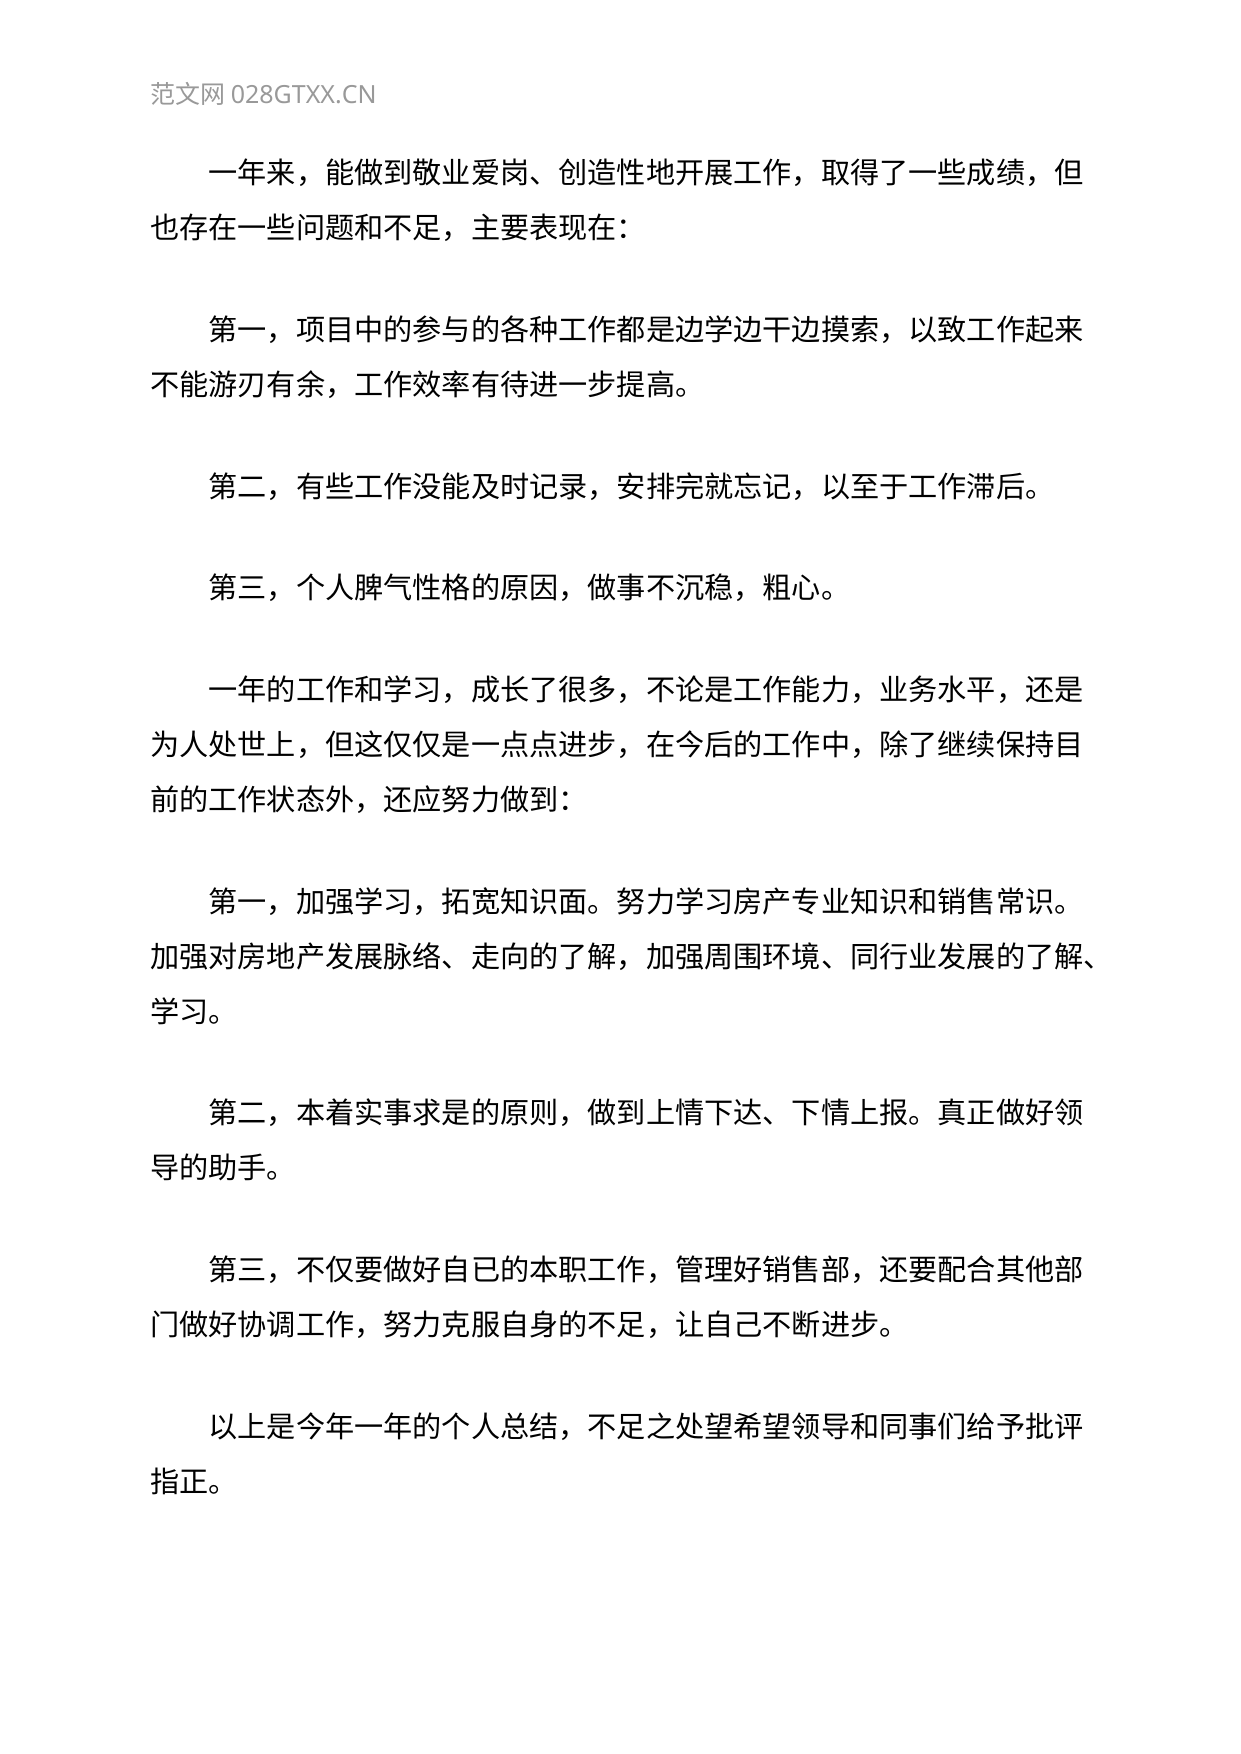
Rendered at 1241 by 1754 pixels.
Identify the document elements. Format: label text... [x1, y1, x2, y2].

text 第一，项目中的参与的各种工作都是边学边干边摸索，以致工作起来不能游刃有余，工作效率有待进一步提高。 [150, 307, 1090, 404]
text 第二，有些工作没能及时记录，安排完就忘记，以至于工作滞后。 [150, 463, 1090, 506]
text 第三，个人脾气性格的原因，做事不沉稳，粗心。 [150, 565, 1090, 607]
text 第一，加强学习，拓宽知识面。努力学习房产专业知识和销售常识。加强对房地产发展脉络、走向的了解，加强周围环境、同行业发展的了解、学习。 [150, 878, 1090, 1031]
text 第二，本着实事求是的原则，做到上情下达、下情上报。真正做好领导的助手。 [150, 1090, 1090, 1187]
text 以上是今年一年的个人总结，不足之处望希望领导和同事们给予批评指正。 [150, 1403, 1090, 1501]
text 一年的工作和学习，成长了很多，不论是工作能力，业务水平，还是为人处世上，但这仅仅是一点点进步，在今后的工作中，除了继续保持目前的工作状态外，还应努力做到： [150, 667, 1090, 819]
text 一年来，能做到敬业爱岗、创造性地开展工作，取得了一些成绩，但也存在一些问题和不足，主要表现在： [150, 150, 1090, 247]
text 第三，不仅要做好自已的本职工作，管理好销售部，还要配合其他部门做好协调工作，努力克服自身的不足，让自己不断进步。 [150, 1247, 1090, 1344]
